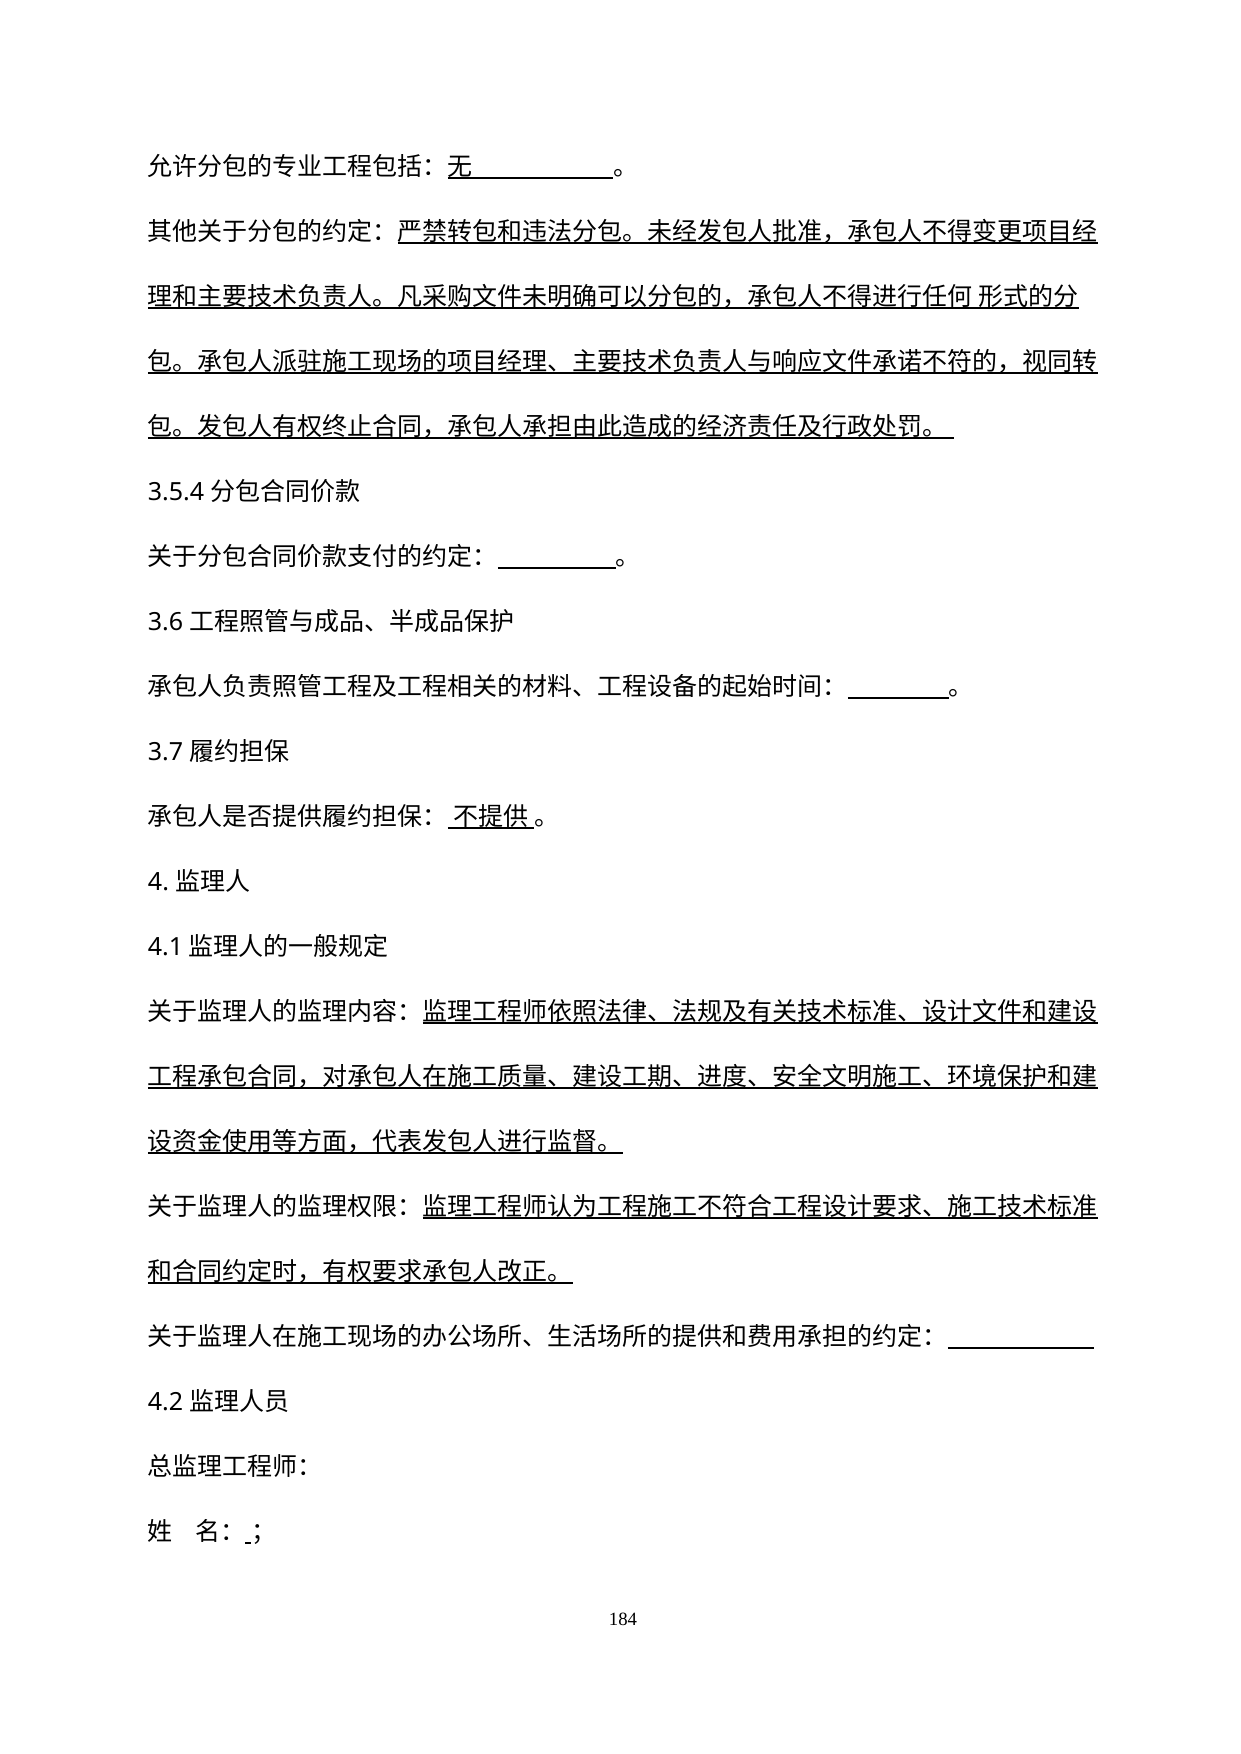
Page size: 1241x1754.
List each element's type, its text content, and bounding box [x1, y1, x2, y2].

text 4.1监理人的一般规定 [148, 912, 1098, 977]
text 3.6 工程照管与成品、半成品保护 [148, 587, 1098, 652]
text 3.7 履约担保 [148, 717, 1098, 782]
text 关于监理人的监理内容：监理工程师依照法律、法规及有关技术标准、设计文件和建设工程承包合同，对承包人在施工质量、建设工期、进度、安全文明施工、环境保护和建设资金使用等方面，代表发包人进行监督。 [148, 977, 1098, 1087]
text 承包人是否提供履约担保： 不提供 。 [148, 782, 1098, 847]
text 其他关于分包的约定：严禁转包和违法分包。未经发包人批准，承包人不得变更项目经理和主要技术负责人。凡采购文件未明确可以分包的，承包人不得进行任何 形式的分包。承包人派驻施工现场的项目经理、主要技术负责人与响应文件承诺不符的，视同转包。发包人有权终止合同，承包人承担由此造成的经济责任及行政处罚。 [148, 374, 1098, 457]
text 其他关于分包的约定：严禁转包和违法分包。未经发包人批准，承包人不得变更项目经理和主要技术负责人。凡采购文件未明确可以分包的，承包人不得进行任何 形式的分包。承包人派驻施工现场的项目经理、主要技术负责人与响应文件承诺不符的，视同转包。发包人有权终止合同，承包人承担由此造成的经济责任及行政处罚。 [148, 197, 1098, 372]
text 总监理工程师： [148, 1432, 1098, 1497]
text 3.5.4 分包合同价款 [148, 457, 1098, 522]
text 关于监理人的监理权限：监理工程师认为工程施工不符合工程设计要求、施工技术标准和合同约定时，有权要求承包人改正。 [148, 1172, 1098, 1302]
text 关于分包合同价款支付的约定： 。 [148, 522, 1098, 587]
text 4. 监理人 [148, 847, 1098, 912]
text 姓 名： ； [148, 1497, 1098, 1562]
text 4.2 监理人员 [148, 1367, 1098, 1432]
text 承包人负责照管工程及工程相关的材料、工程设备的起始时间： 。 [148, 652, 1098, 717]
text 允许分包的专业工程包括：无 。 [148, 132, 1098, 197]
text 关于监理人的监理内容：监理工程师依照法律、法规及有关技术标准、设计文件和建设工程承包合同，对承包人在施工质量、建设工期、进度、安全文明施工、环境保护和建设资金使用等方面，代表发包人进行监督。 [148, 1089, 1098, 1172]
text 关于监理人在施工现场的办公场所、生活场所的提供和费用承担的约定： [148, 1302, 1098, 1367]
